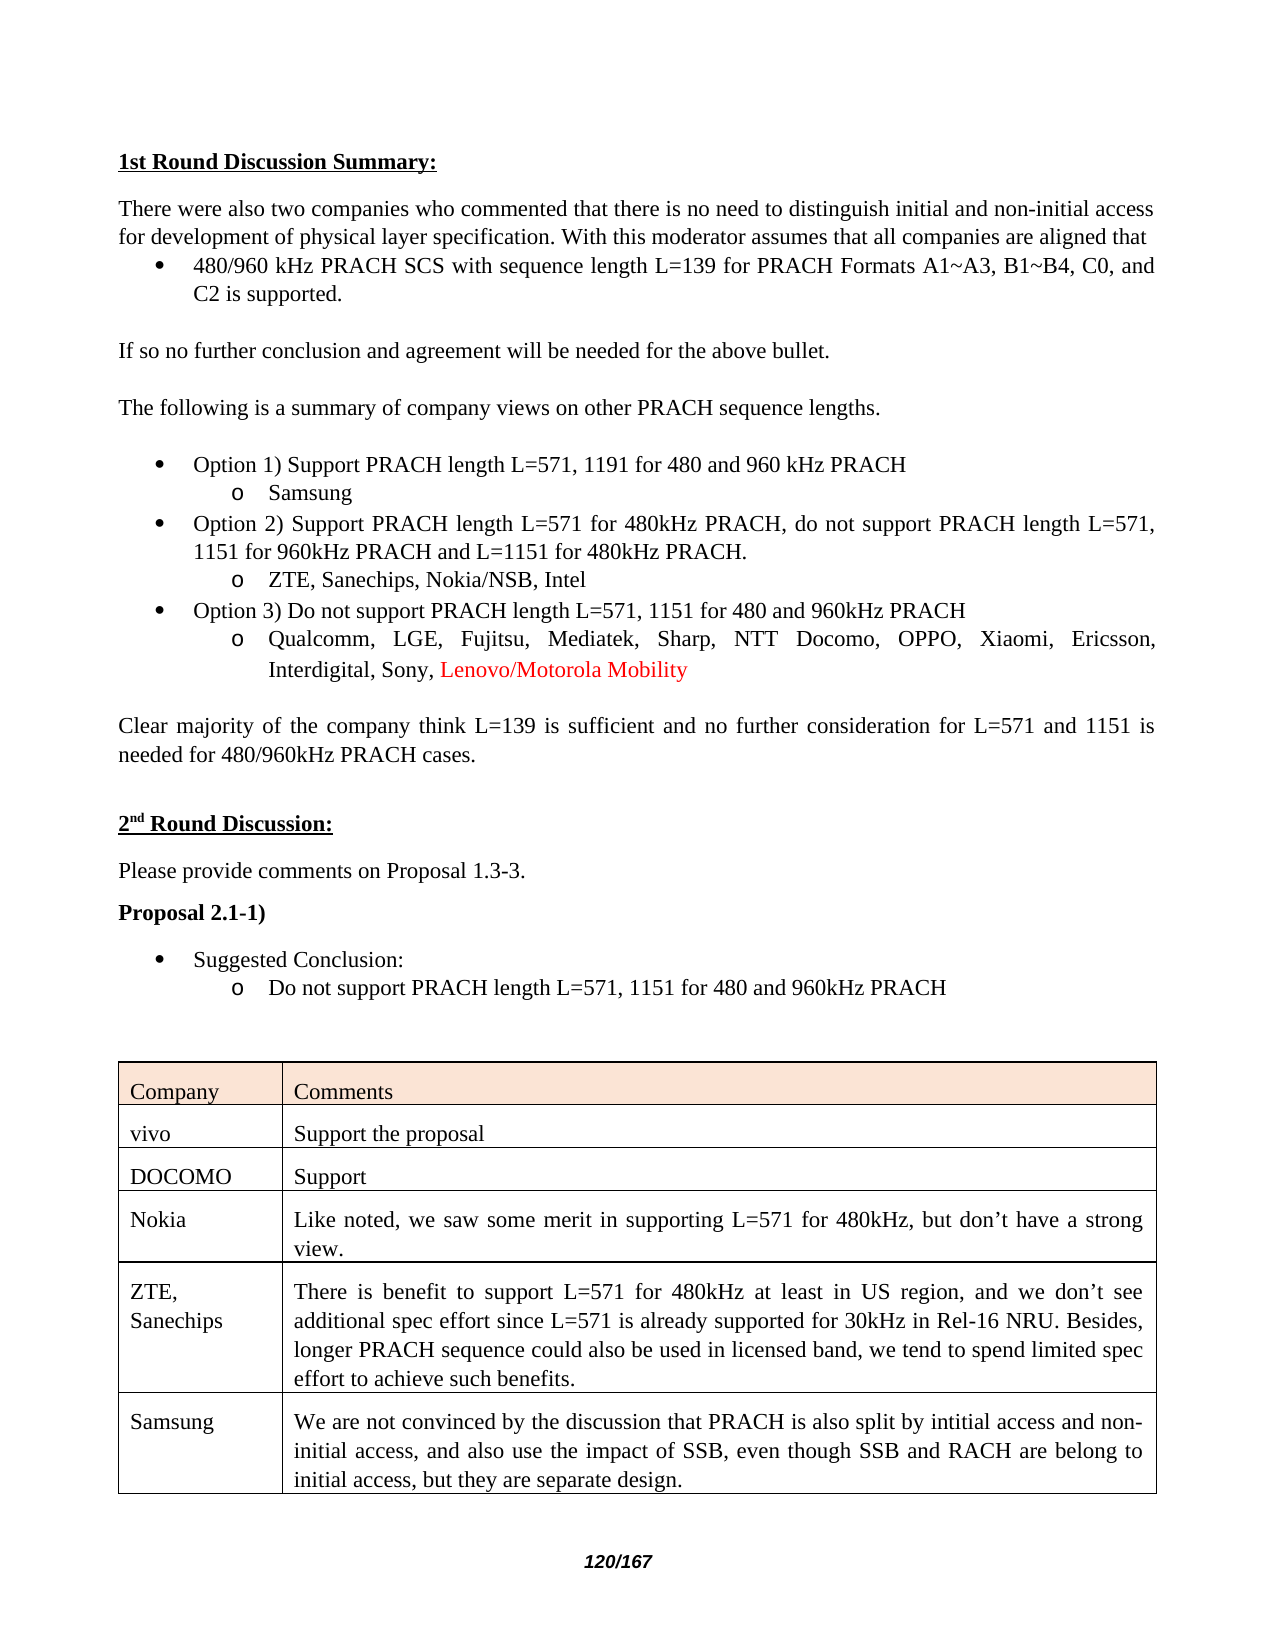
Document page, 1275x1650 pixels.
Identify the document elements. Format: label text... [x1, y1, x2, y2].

list Option 1) Support PRACH length L=571, 1191 for 480 and 960 kHz PRACH [156, 451, 1157, 477]
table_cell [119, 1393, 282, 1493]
text If so no further conclusion and agreement will be needed for the above bullet. [118, 337, 1157, 363]
text There were also two companies who commented that there is no need to distinguish initial and non-initial access for development of physical layer specification. With this moderator assumes that all companies are aligned that [118, 195, 1157, 250]
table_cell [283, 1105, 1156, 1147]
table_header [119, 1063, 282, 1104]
list Option 3) Do not support PRACH length L=571, 1151 for 480 and 960kHz PRACH [156, 597, 1157, 623]
list Qualcomm, LGE, Fujitsu, Mediatek, Sharp, NTT Docomo, OPPO, Xiaomi, Ericsson, Interdigital, Sony, Lenovo/Motorola Mobility [231, 625, 1157, 682]
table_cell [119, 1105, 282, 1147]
text Please provide comments on Proposal 1.3-3. [118, 858, 1157, 884]
list 480/960 kHz PRACH SCS with sequence length L=139 for PRACH Formats A1~A3, B1~B4, C0, and C2 is supported. [156, 252, 1157, 307]
subtitle Proposal 2.1-1) [118, 898, 1157, 925]
list Option 2) Support PRACH length L=571 for 480kHz PRACH, do not support PRACH length L=571, 1151 for 960kHz PRACH and L=1151 for 480kHz PRACH. [156, 510, 1157, 564]
text Clear majority of the company think L=139 is sufficient and no further consideration for L=571 and 1151 is needed for 480/960kHz PRACH cases. [118, 713, 1157, 767]
list Samsung [231, 479, 1157, 507]
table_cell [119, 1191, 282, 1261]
subtitle 1st Round Discussion Summary: [118, 148, 1157, 174]
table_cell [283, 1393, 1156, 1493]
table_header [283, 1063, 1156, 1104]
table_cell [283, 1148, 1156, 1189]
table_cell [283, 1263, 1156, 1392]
text The following is a summary of company views on other PRACH sequence lengths. [118, 394, 1157, 420]
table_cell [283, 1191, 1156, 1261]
subtitle 2nd Round Discussion: [118, 810, 1157, 837]
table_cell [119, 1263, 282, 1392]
list Suggested Conclusion: [156, 946, 1157, 972]
list ZTE, Sanechips, Nokia/NSB, Intel [231, 567, 1157, 595]
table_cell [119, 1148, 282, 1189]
list Do not support PRACH length L=571, 1151 for 480 and 960kHz PRACH [231, 974, 1157, 1002]
